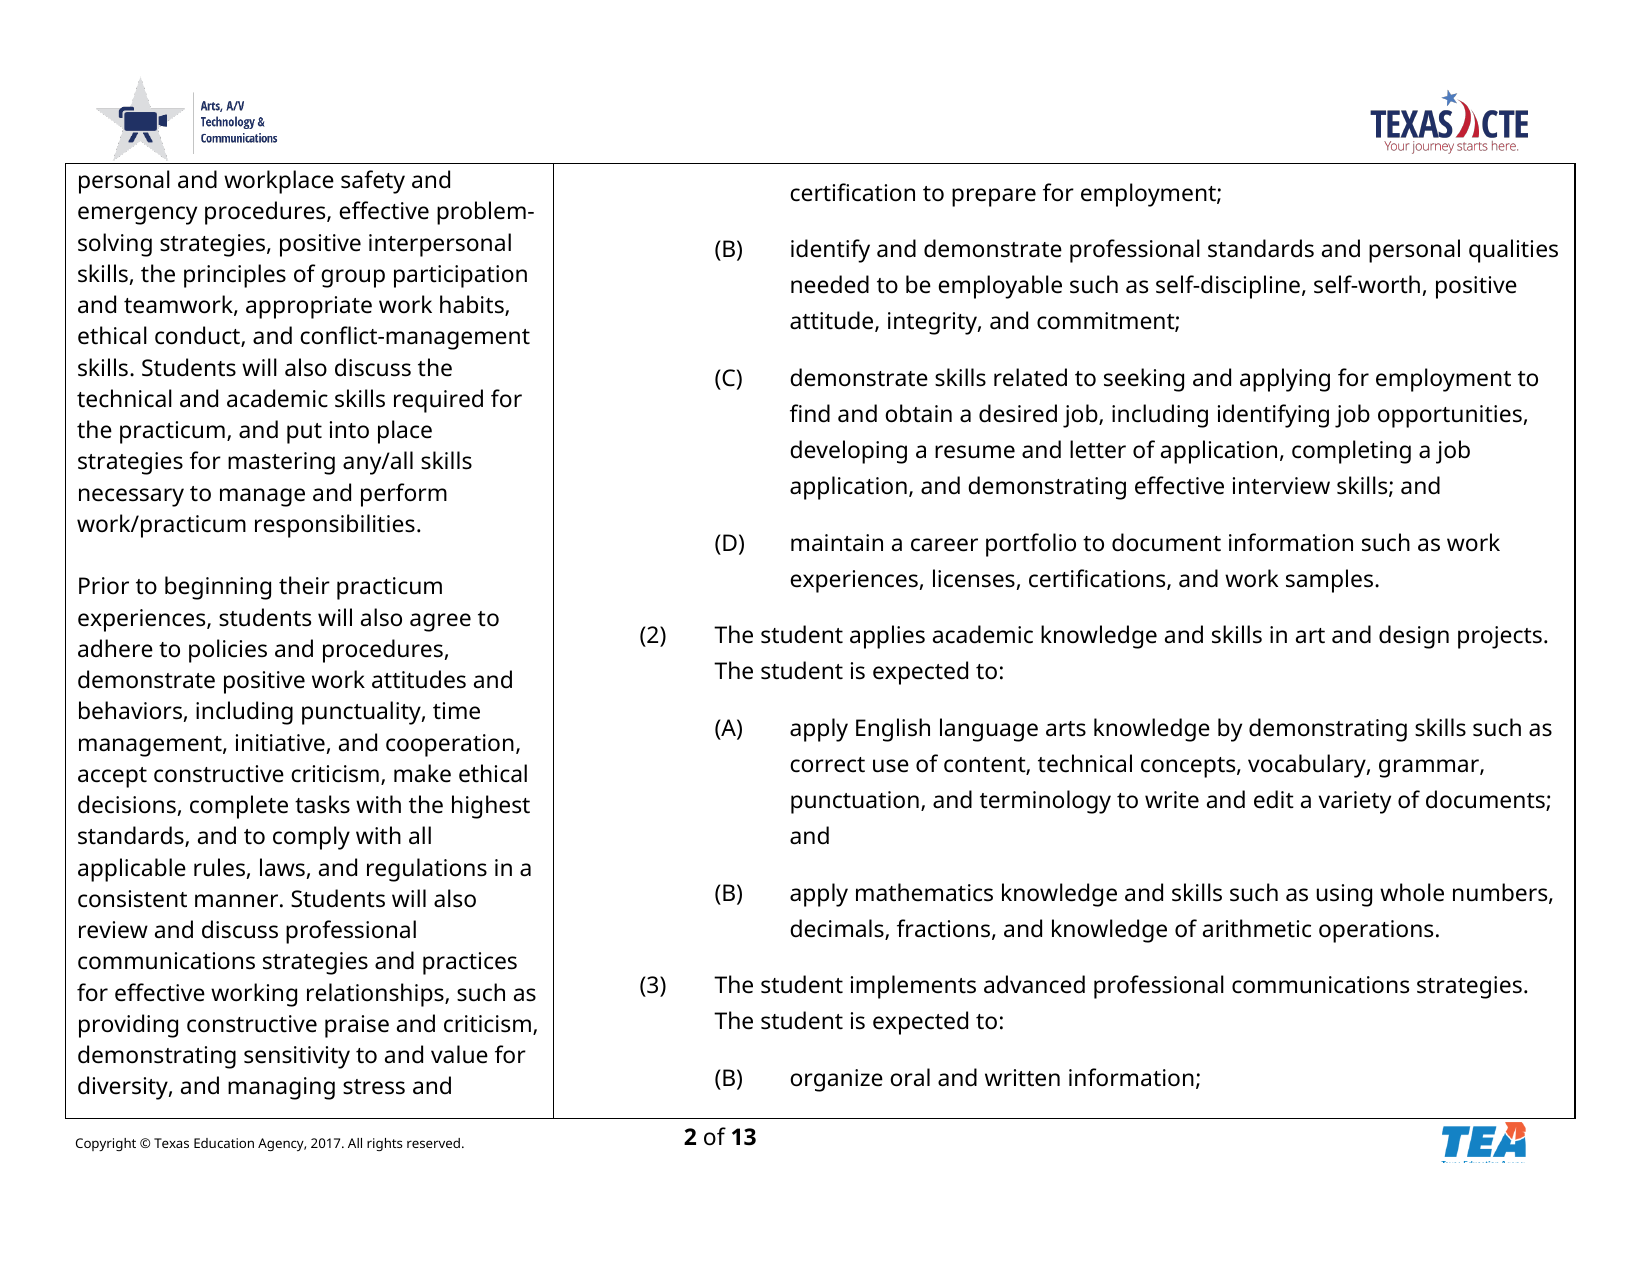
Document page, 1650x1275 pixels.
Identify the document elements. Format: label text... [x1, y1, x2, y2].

picture [1441, 1122, 1526, 1163]
table_cell [66, 164, 553, 1118]
picture [1354, 80, 1544, 163]
picture [95, 75, 279, 163]
